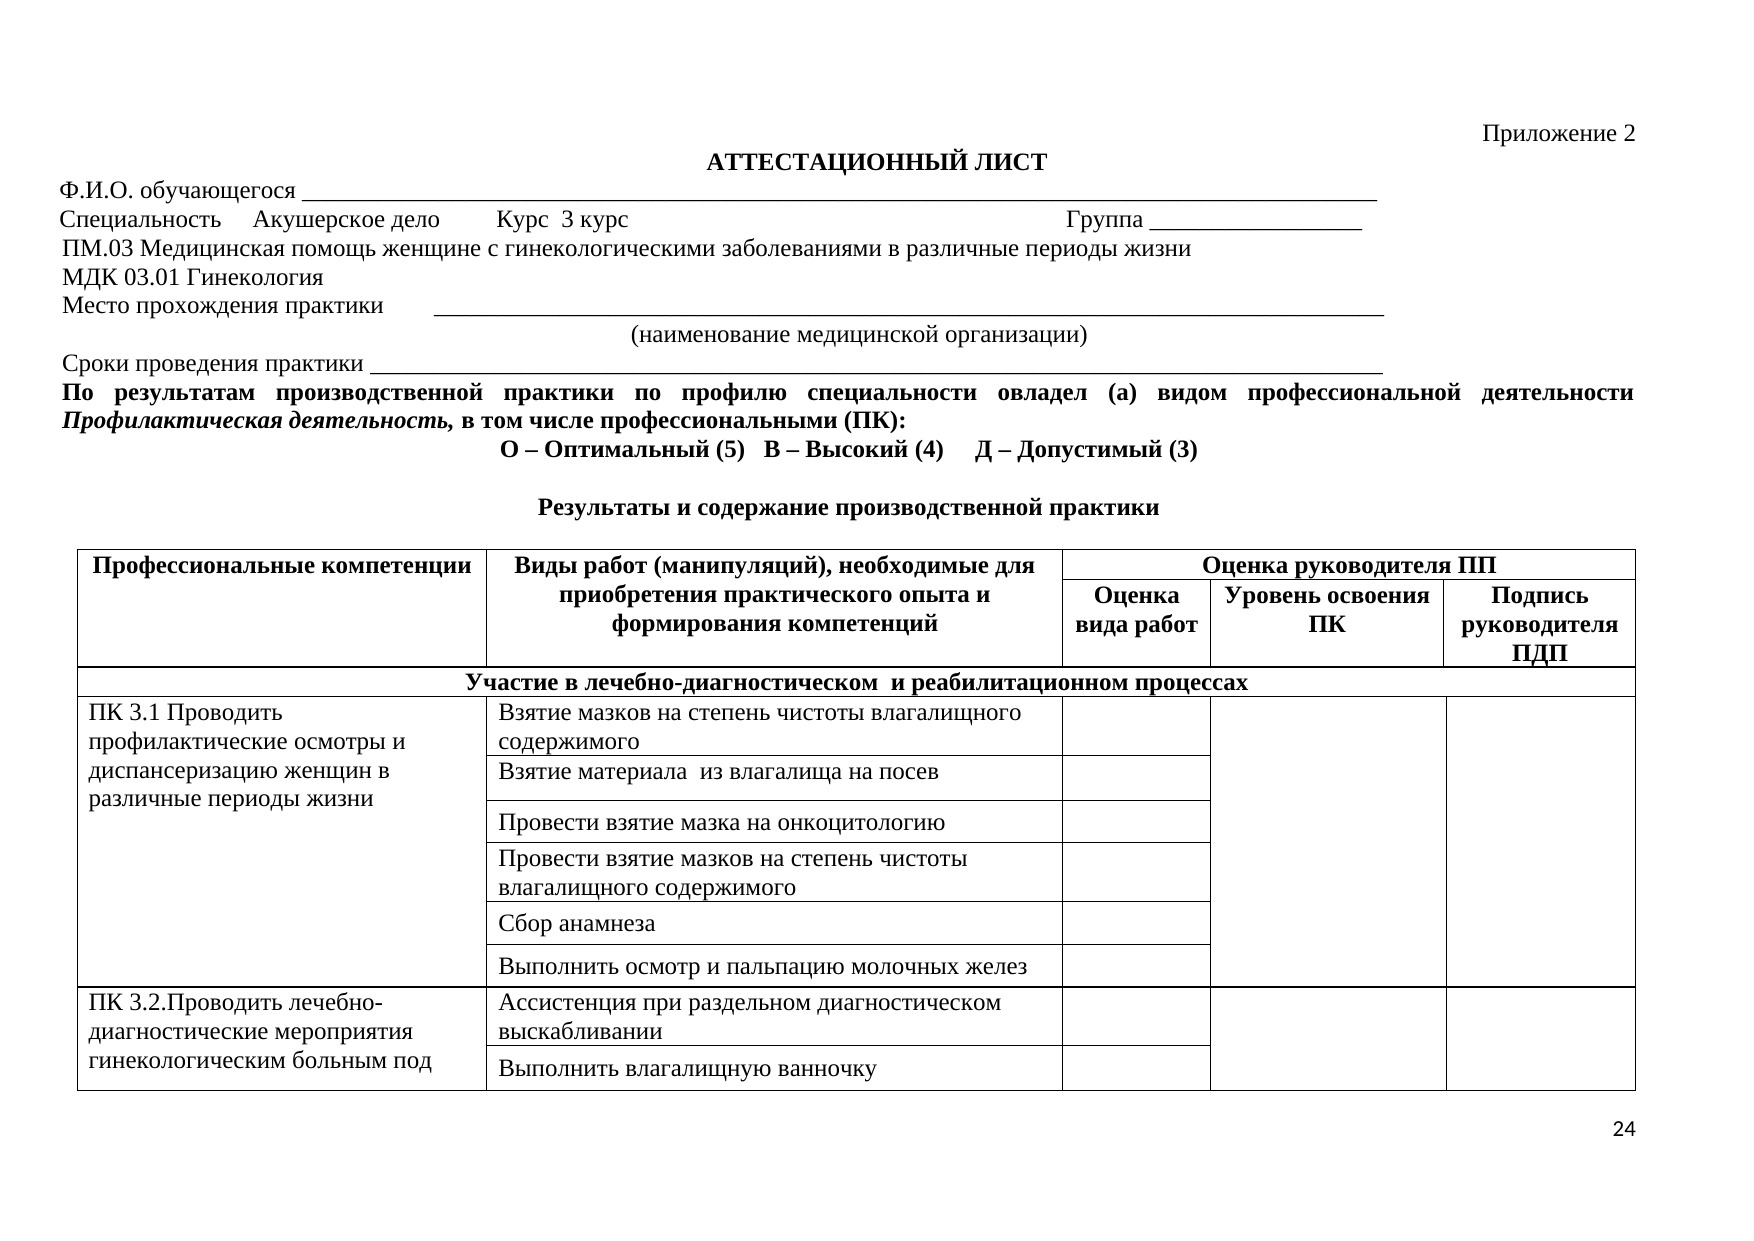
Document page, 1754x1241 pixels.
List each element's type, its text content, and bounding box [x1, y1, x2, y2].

table_header Виды работ (манипуляций), необходимые для приобретения практического опыта и формирования компетенций [487, 550, 1062, 666]
table_cell Ассистенция при раздельном диагностическом выскабливании [487, 988, 1062, 1045]
text Сроки проведения практики _________________________________________________________________________________ [62, 348, 1636, 377]
table_cell [1063, 801, 1210, 842]
text О – Оптимальный (5) В – Высокий (4) Д – Допустимый (3) [62, 434, 1636, 463]
table_cell ПК 3.1 Проводить профилактические осмотры и диспансеризацию женщин в различные периоды жизни [78, 697, 486, 986]
table_cell Взятие мазков на степень чистоты влагалищного содержимого [487, 697, 1062, 755]
text ПМ.03 Медицинская помощь женщине с гинекологическими заболеваниями в различные периоды жизни [62, 233, 1636, 262]
table_cell Провести взятие мазков на степень чистоты влагалищного содержимого [487, 843, 1062, 901]
table_cell [1211, 697, 1446, 986]
table_cell Сбор анамнеза [487, 902, 1062, 943]
table_cell Уровень освоения ПК [1211, 580, 1443, 666]
table_cell [1063, 988, 1210, 1045]
table_cell Участие в лечебно-диагностическом и реабилитационном процессах [78, 668, 1635, 696]
table_cell ПК 3.2.Проводить лечебно-диагностические мероприятия гинекологическим больным под руководством врача [78, 988, 486, 1089]
table_cell Взятие материала из влагалища на посев [487, 756, 1062, 799]
table_cell Выполнить влагалищную ванночку [487, 1046, 1062, 1089]
table_cell Выполнить осмотр и пальпацию молочных желез [487, 945, 1062, 986]
text (наименование медицинской организации) [62, 319, 1636, 348]
text Специальность Акушерское дело Курс 3 курс Группа _________________ [59, 204, 1636, 233]
table_header Оценка руководителя ПП [1063, 550, 1635, 579]
table_cell Провести взятие мазка на онкоцитологию [487, 801, 1062, 842]
text Результаты и содержание производственной практики [62, 492, 1636, 521]
text Ф.И.О. обучающегося ______________________________________________________________________________________ [59, 176, 1636, 204]
text АТТЕСТАЦИОННЫЙ ЛИСТ [118, 147, 1636, 176]
table_cell [1447, 697, 1635, 986]
table_cell [1063, 902, 1210, 943]
table_header Профессиональные компетенции [78, 550, 486, 666]
text По результатам производственной практики по профилю специальности овладел (а) видом профессиональной деятельности Профилактическая деятельность, в том числе профессиональными (ПК): [62, 377, 1636, 434]
text МДК 03.01 Гинекология [62, 262, 1636, 291]
table_cell [1447, 988, 1635, 1089]
table_cell [1063, 1046, 1210, 1089]
text Место прохождения практики ____________________________________________________________________________ [62, 291, 1636, 319]
table_cell Подпись руководителя ПДП [1444, 580, 1635, 666]
table_cell [1063, 697, 1210, 755]
table_cell [1063, 945, 1210, 986]
table_cell [1211, 988, 1446, 1089]
table_cell [1063, 843, 1210, 901]
text Приложение 2 [118, 118, 1636, 147]
table_cell [1063, 756, 1210, 799]
table_cell Оценка вида работ [1063, 580, 1210, 666]
